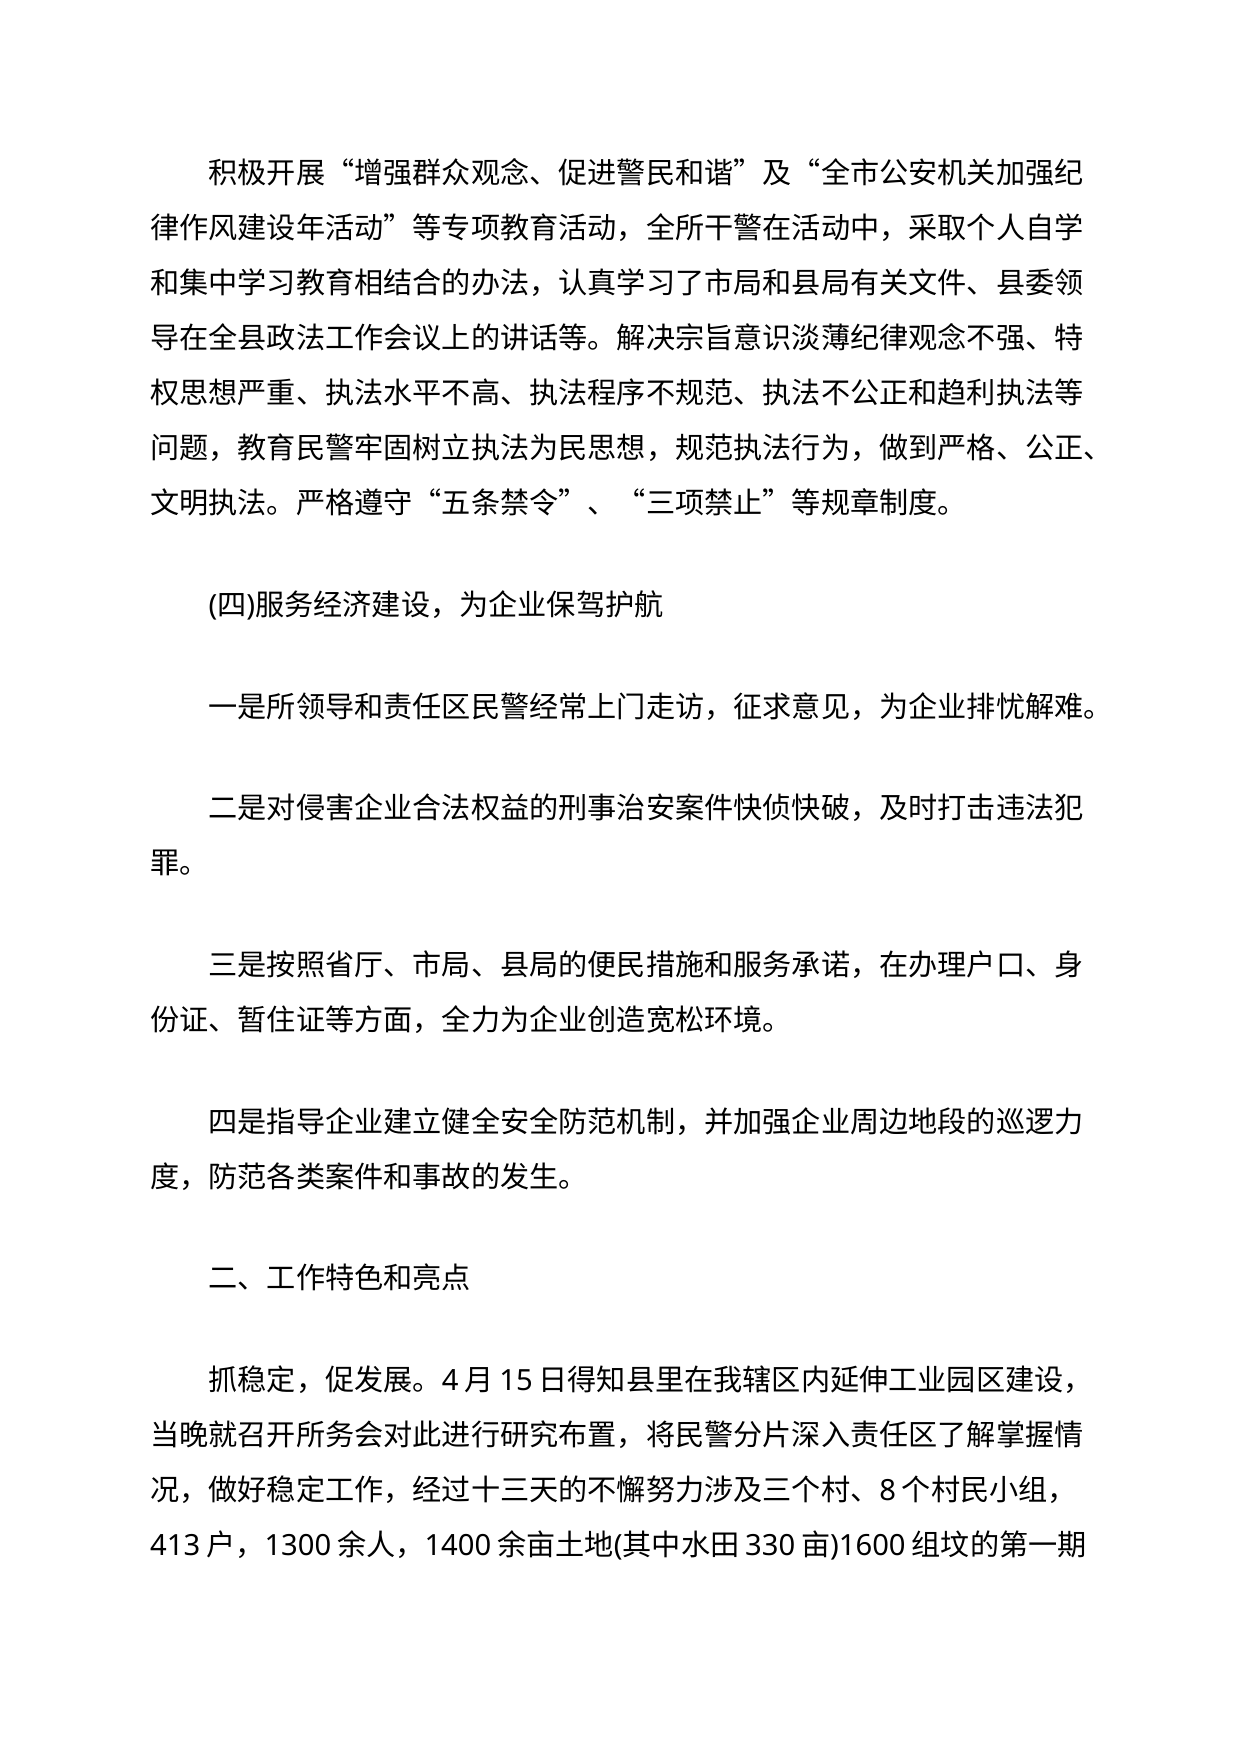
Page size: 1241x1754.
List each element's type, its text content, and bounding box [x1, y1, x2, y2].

text (四)服务经济建设，为企业保驾护航 [150, 581, 1090, 623]
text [150, 1357, 1090, 1564]
text 二是对侵害企业合法权益的刑事治安案件快侦快破，及时打击违法犯罪。 [150, 785, 1090, 882]
text 积极开展“增强群众观念、促进警民和谐”及“全市公安机关加强纪律作风建设年活动”等专项教育活动，全所干警在活动中，采取个人自学和集中学习教育相结合的办法，认真学习了市局和县局有关文件、县委领导在全县政法工作会议上的讲话等。解决宗旨意识淡薄纪律观念不强、特权思想严重、执法水平不高、执法程序不规范、执法不公正和趋利执法等问题，教育民警牢固树立执法为民思想，规范执法行为，做到严格、公正、文明执法。严格遵守“五条禁令”、“三项禁止”等规章制度。 [150, 150, 1090, 522]
text 二、工作特色和亮点 [150, 1255, 1090, 1297]
text 四是指导企业建立健全安全防范机制，并加强企业周边地段的巡逻力度，防范各类案件和事故的发生。 [150, 1098, 1090, 1195]
text 一是所领导和责任区民警经常上门走访，征求意见，为企业排忧解难。 [150, 683, 1090, 725]
text 三是按照省厅、市局、县局的便民措施和服务承诺，在办理户口、身份证、暂住证等方面，全力为企业创造宽松环境。 [150, 942, 1090, 1039]
